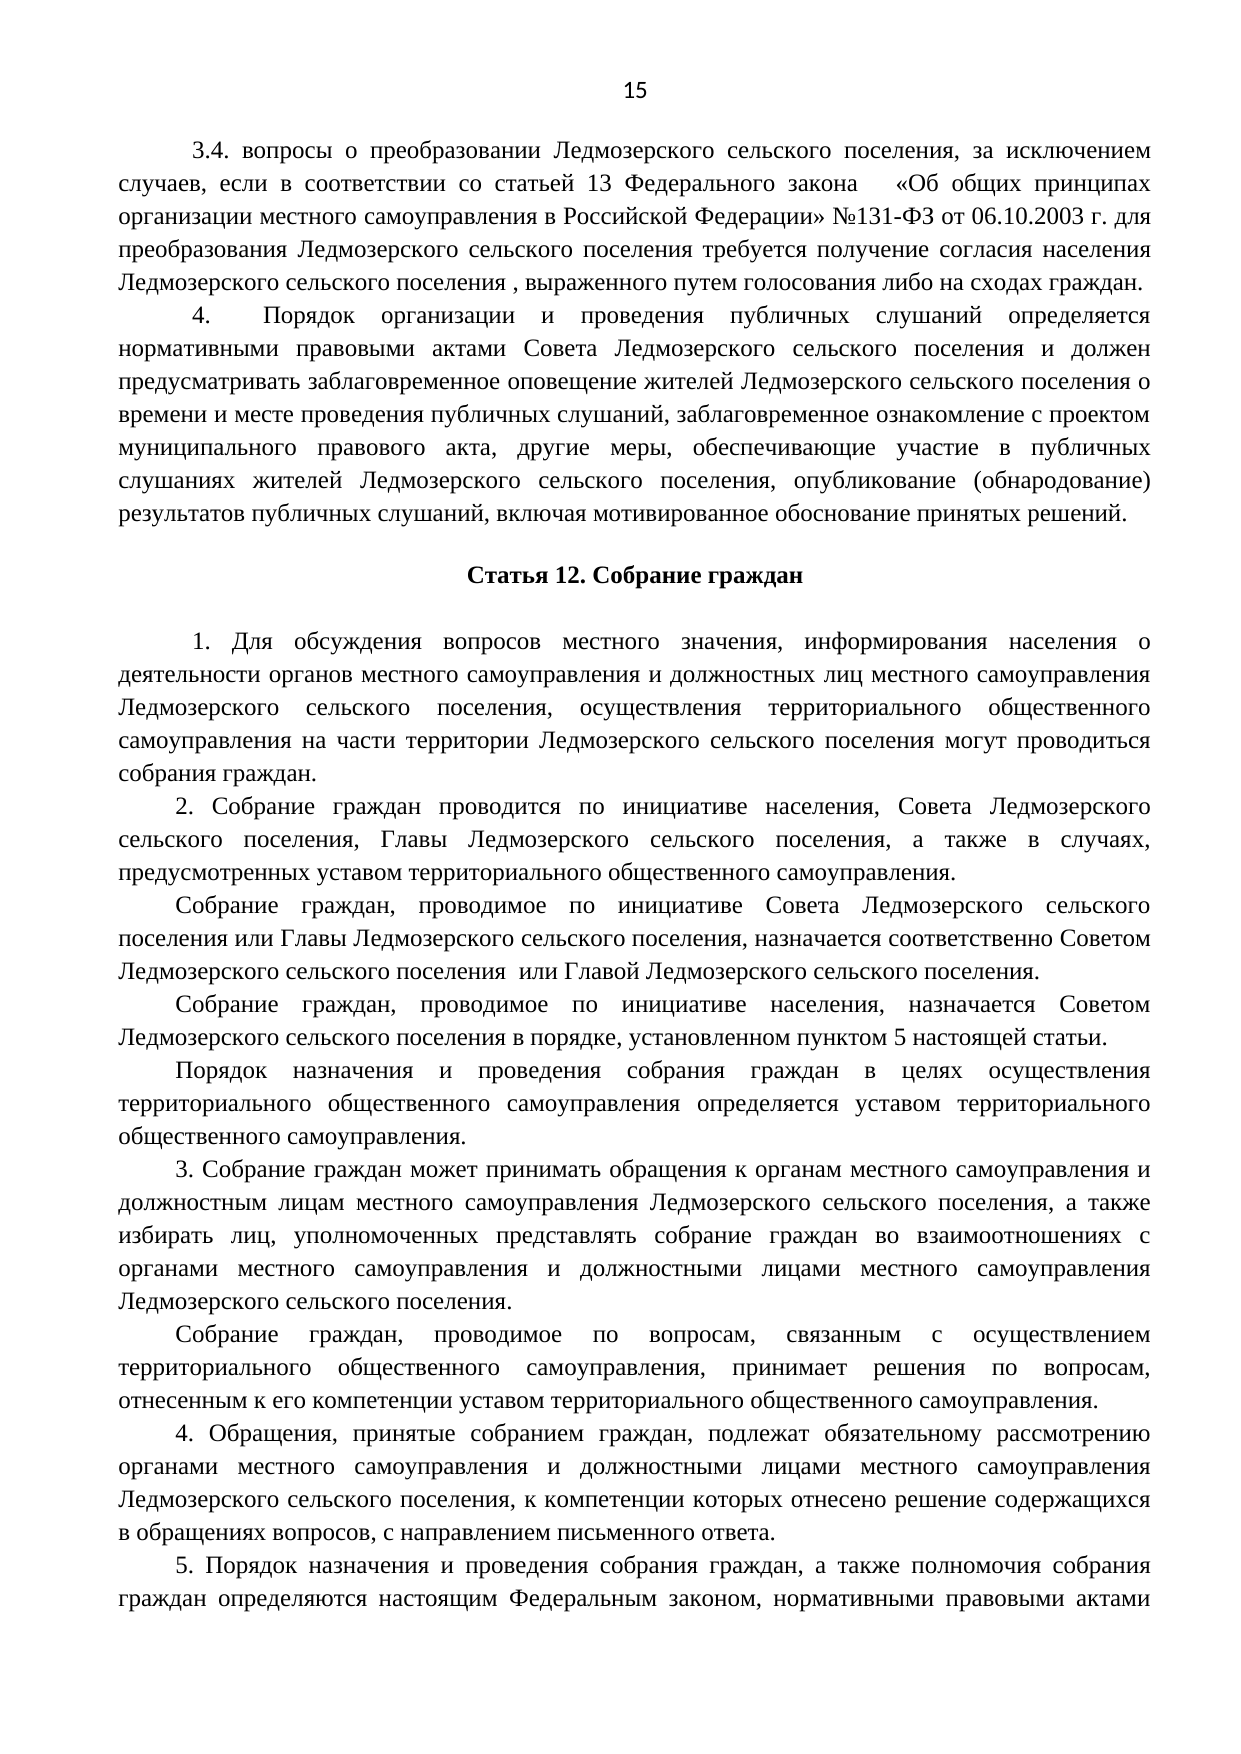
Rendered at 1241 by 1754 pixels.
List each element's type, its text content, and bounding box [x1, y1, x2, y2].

text Порядок назначения и проведения собрания граждан в целях осуществления территориального общественного самоуправления определяется уставом территориального общественного самоуправления. [118, 1055, 1152, 1150]
text 1. Для обсуждения вопросов местного значения, информирования населения о деятельности органов местного самоуправления и должностных лиц местного самоуправления Ледмозерского сельского поселения, осуществления территориального общественного самоуправления на части территории Ледмозерского сельского поселения могут проводиться собрания граждан. [118, 626, 1152, 787]
text 3.4. вопросы о преобразовании Ледмозерского сельского поселения, за исключением случаев, если в соответствии со статьей 13 Федерального закона «Об общих принципах организации местного самоуправления в Российской Федерации» №131-ФЗ от 06.10.2003 г. для преобразования Ледмозерского сельского поселения требуется получение согласия населения Ледмозерского сельского поселения , выраженного путем голосования либо на сходах граждан. [118, 135, 1152, 296]
text Собрание граждан, проводимое по вопросам, связанным с осуществлением территориального общественного самоуправления, принимает решения по вопросам, отнесенным к его компетенции уставом территориального общественного самоуправления. [118, 1319, 1152, 1414]
text Собрание граждан, проводимое по инициативе Совета Ледмозерского сельского поселения или Главы Ледмозерского сельского поселения, назначается соответственно Советом Ледмозерского сельского поселения или Главой Ледмозерского сельского поселения. [118, 890, 1152, 985]
text Собрание граждан, проводимое по инициативе населения, назначается Советом Ледмозерского сельского поселения в порядке, установленном пунктом 5 настоящей статьи. [118, 989, 1152, 1051]
text 4. Порядок организации и проведения публичных слушаний определяется нормативными правовыми актами Совета Ледмозерского сельского поселения и должен предусматривать заблаговременное оповещение жителей Ледмозерского сельского поселения о времени и месте проведения публичных слушаний, заблаговременное ознакомление с проектом муниципального правового акта, другие меры, обеспечивающие участие в публичных слушаниях жителей Ледмозерского сельского поселения, опубликование (обнародование) результатов публичных слушаний, включая мотивированное обоснование принятых решений. [118, 300, 1152, 527]
text 4. Обращения, принятые собранием граждан, подлежат обязательному рассмотрению органами местного самоуправления и должностными лицами местного самоуправления Ледмозерского сельского поселения, к компетенции которых отнесено решение содержащихся в обращениях вопросов, с направлением письменного ответа. [118, 1418, 1152, 1546]
text 3. Собрание граждан может принимать обращения к органам местного самоуправления и должностным лицам местного самоуправления Ледмозерского сельского поселения, а также избирать лиц, уполномоченных представлять собрание граждан во взаимоотношениях с органами местного самоуправления и должностными лицами местного самоуправления Ледмозерского сельского поселения. [118, 1154, 1152, 1315]
text 2. Собрание граждан проводится по инициативе населения, Совета Ледмозерского сельского поселения, Главы Ледмозерского сельского поселения, а также в случаях, предусмотренных уставом территориального общественного самоуправления. [118, 791, 1152, 886]
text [118, 1551, 1152, 1612]
subtitle Статья 12. Собрание граждан [118, 560, 1152, 589]
